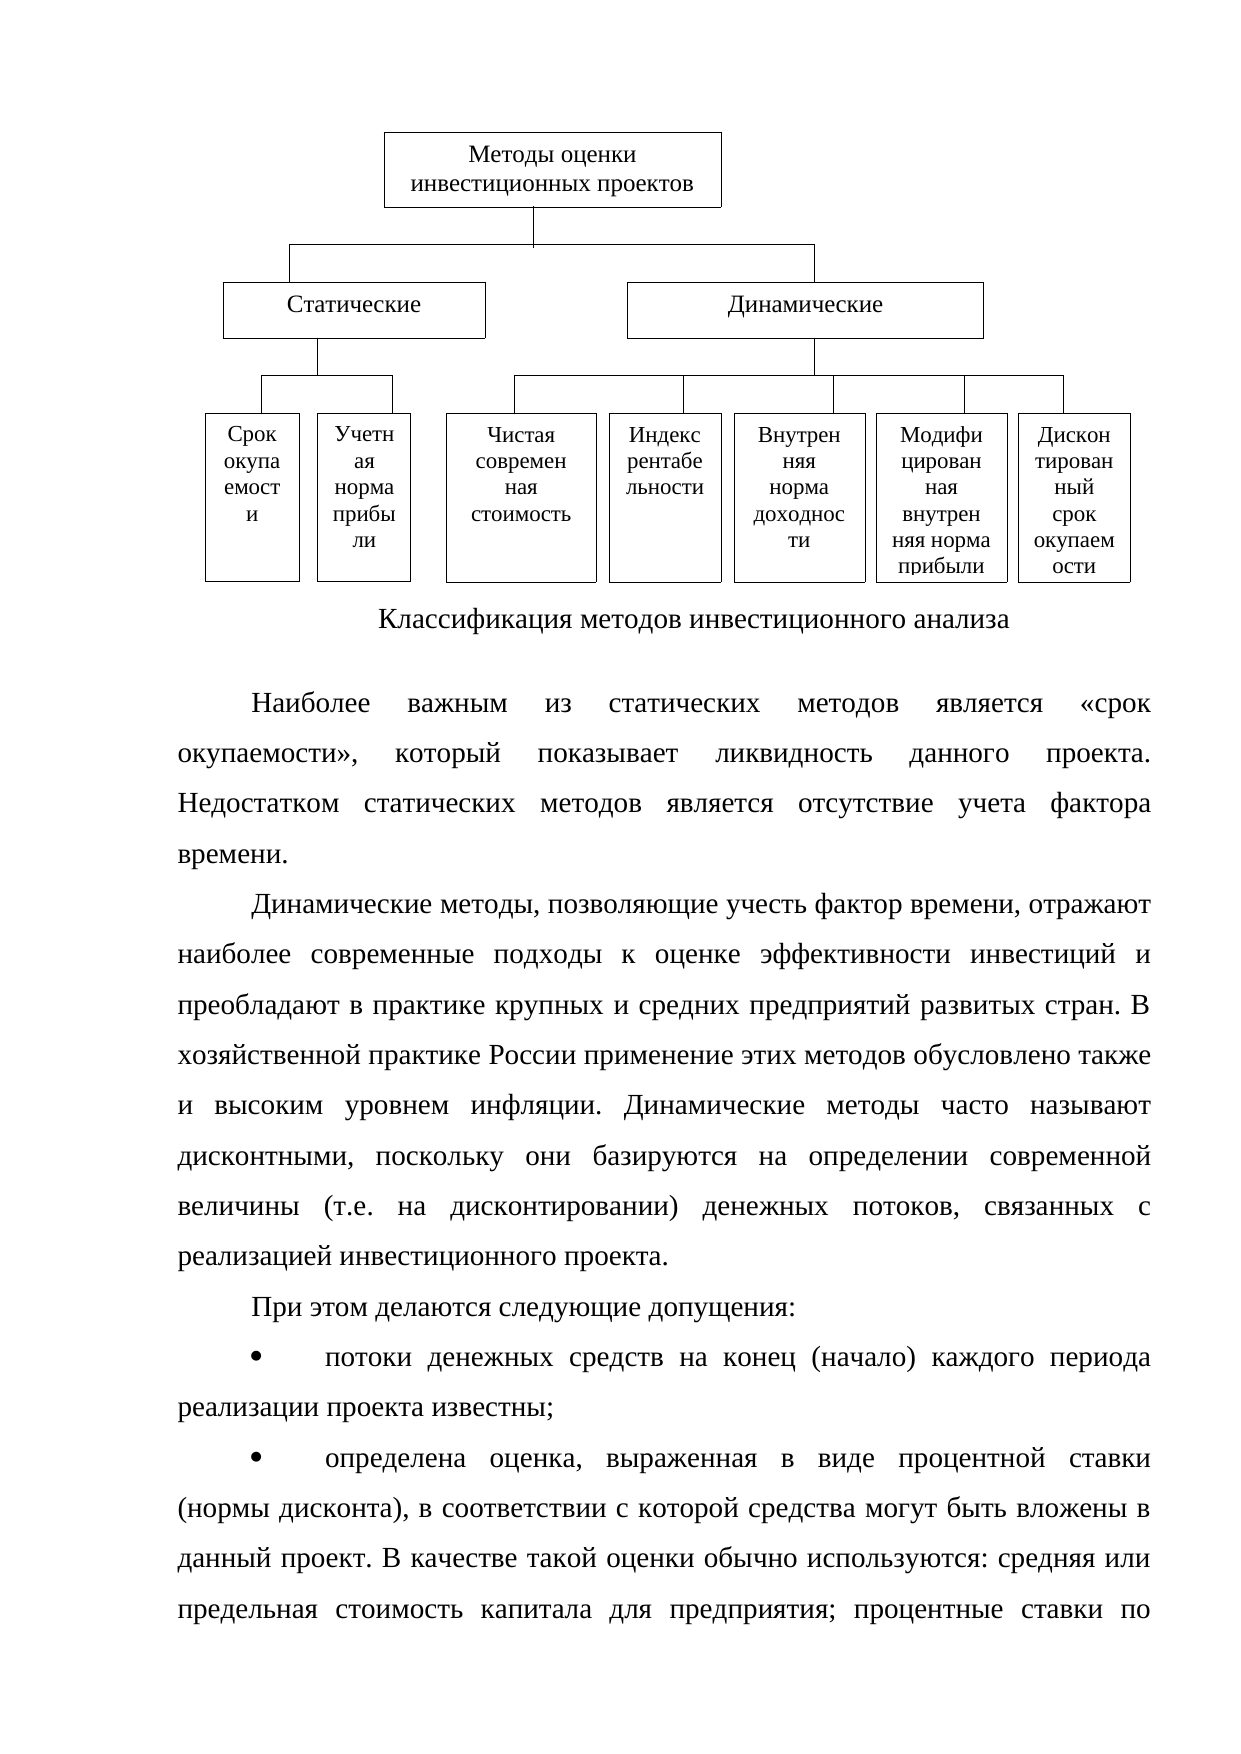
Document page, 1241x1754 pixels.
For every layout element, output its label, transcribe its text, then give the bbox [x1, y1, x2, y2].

text Наиболее важным из статических методов является «срок окупаемости», который показывает ликвидность данного проекта. Недостатком статических методов является отсутствие учета фактора времени. [177, 685, 1152, 869]
list потоки денежных средств на конец (начало) каждого периода реализации проекта известны; [177, 1339, 1152, 1423]
subtitle Классификация методов инвестиционного анализа [177, 601, 1152, 635]
text Динамические методы, позволяющие учесть фактор времени, отражают наиболее современные подходы к оценке эффективности инвестиций и преобладают в практике крупных и средних предприятий развитых стран. В хозяйственной практике России применение этих методов обусловлено также и высоким уровнем инфляции. Динамические методы часто называют дисконтными, поскольку они базируются на определении современной величины (т.е. на дисконтировании) денежных потоков, связанных с реализацией инвестиционного проекта. [177, 886, 1152, 1272]
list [177, 1440, 1152, 1624]
text При этом делаются следующие допущения: [177, 1289, 1152, 1322]
